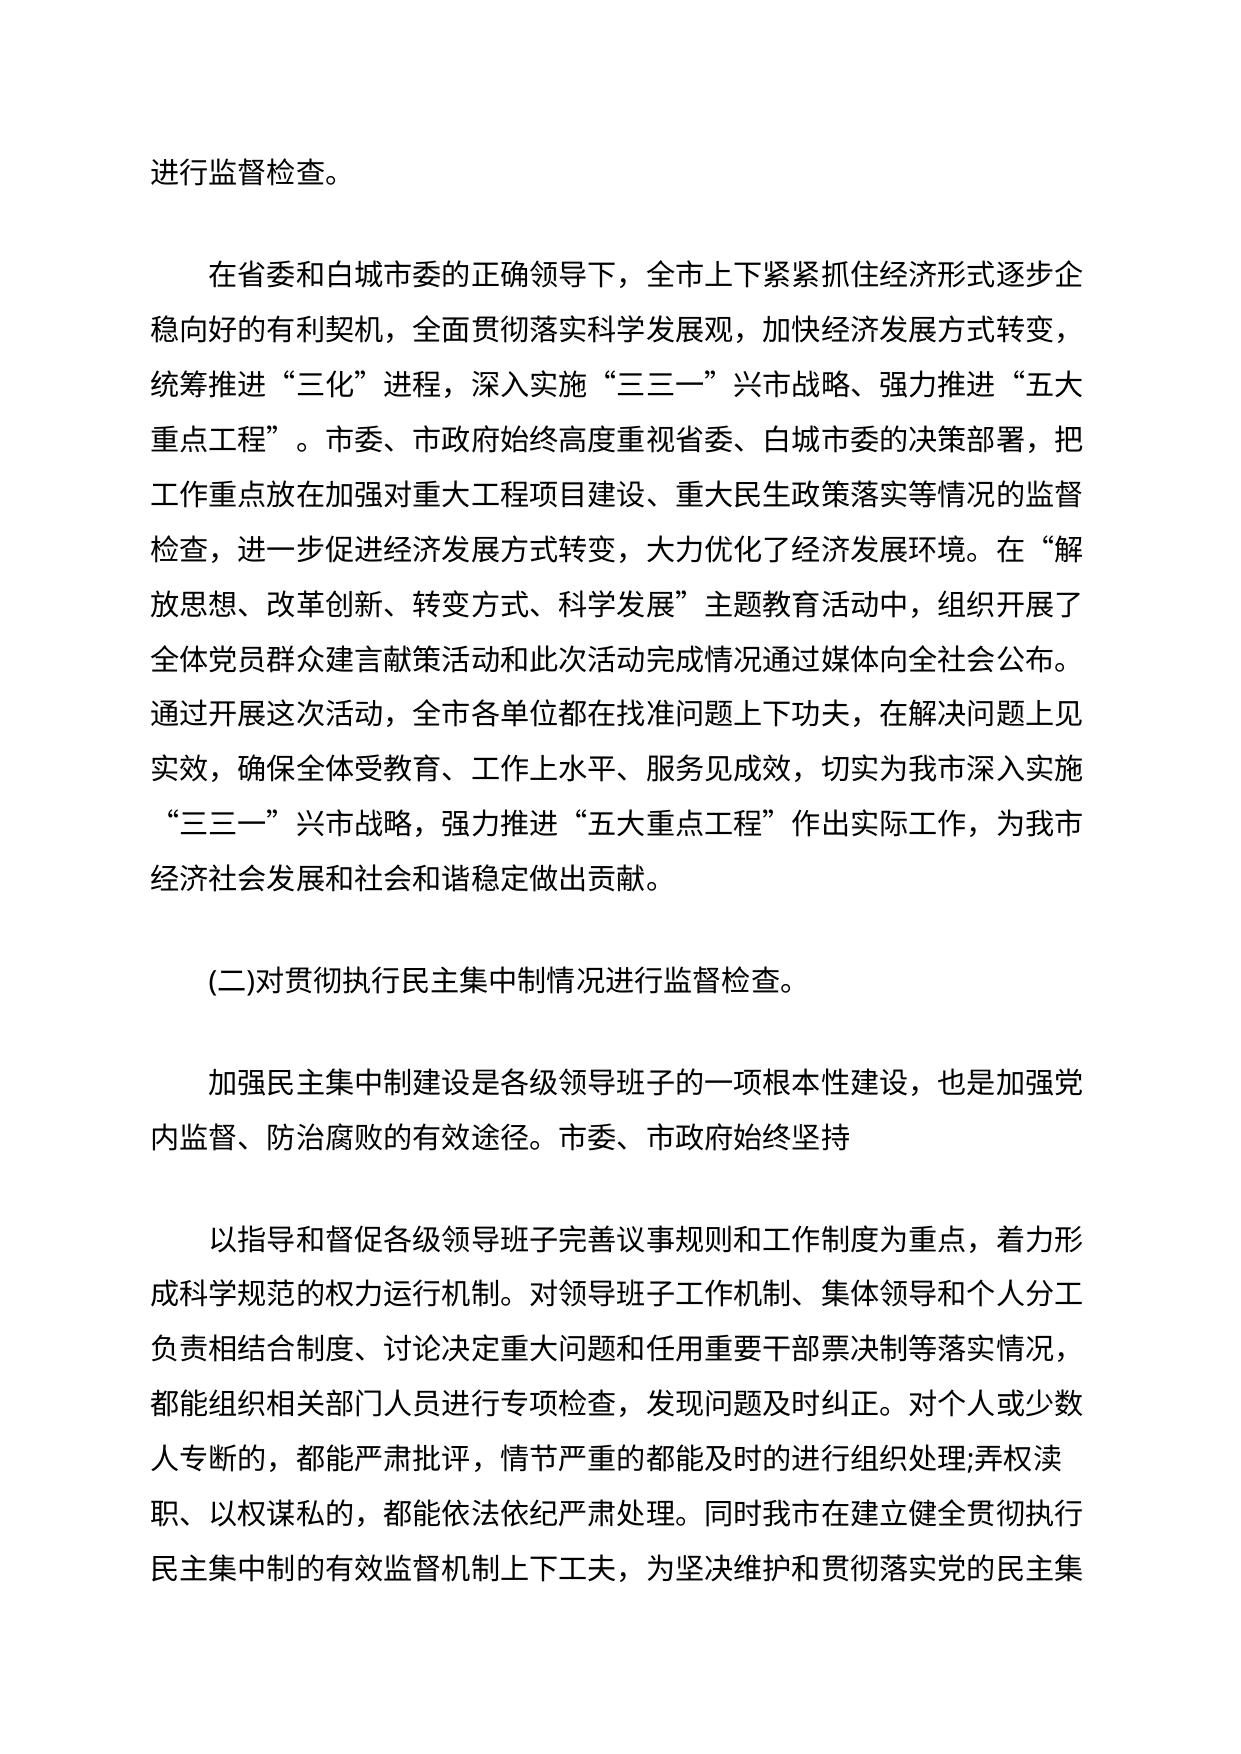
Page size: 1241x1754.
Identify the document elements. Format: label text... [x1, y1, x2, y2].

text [150, 150, 1090, 192]
text 在省委和白城市委的正确领导下，全市上下紧紧抓住经济形式逐步企稳向好的有利契机，全面贯彻落实科学发展观，加快经济发展方式转变，统筹推进“三化”进程，深入实施“三三一”兴市战略、强力推进“五大重点工程”。市委、市政府始终高度重视省委、白城市委的决策部署，把工作重点放在加强对重大工程项目建设、重大民生政策落实等情况的监督检查，进一步促进经济发展方式转变，大力优化了经济发展环境。在“解放思想、改革创新、转变方式、科学发展”主题教育活动中，组织开展了全体党员群众建言献策活动和此次活动完成情况通过媒体向全社会公布。通过开展这次活动，全市各单位都在找准问题上下功夫，在解决问题上见实效，确保全体受教育、工作上水平、服务见成效，切实为我市深入实施“三三一”兴市战略，强力推进“五大重点工程”作出实际工作，为我市经济社会发展和社会和谐稳定做出贡献。 [150, 252, 1090, 898]
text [150, 1216, 1090, 1588]
text 加强民主集中制建设是各级领导班子的一项根本性建设，也是加强党内监督、防治腐败的有效途径。市委、市政府始终坚持 [150, 1059, 1090, 1157]
text (二)对贯彻执行民主集中制情况进行监督检查。 [150, 957, 1090, 1000]
